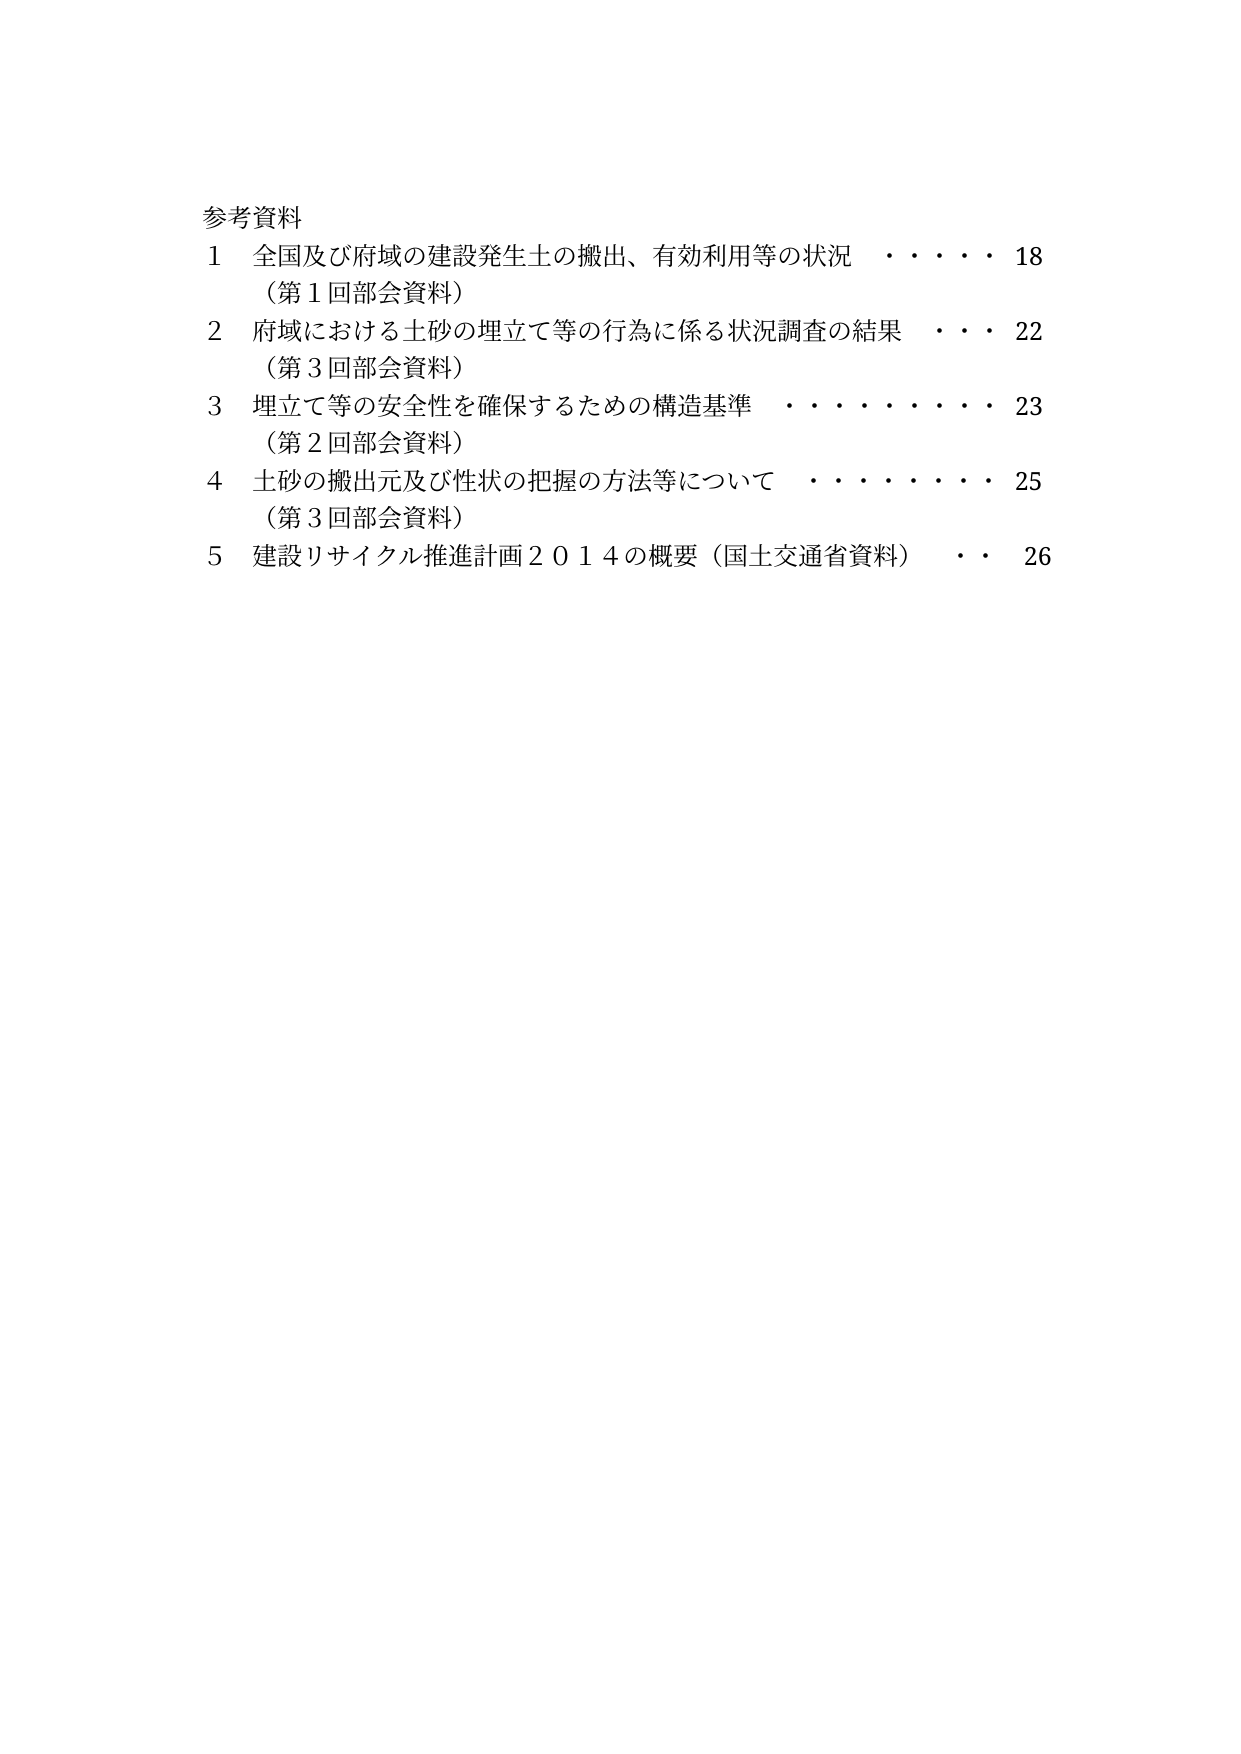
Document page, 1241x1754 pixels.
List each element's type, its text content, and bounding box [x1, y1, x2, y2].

text 参考資料 [177, 198, 1063, 236]
text （第３回部会資料） [177, 348, 1063, 386]
text ５ 建設リサイクル推進計画２０１４の概要（国土交通省資料） ・・ 26 [177, 536, 1063, 573]
text ３ 埋立て等の安全性を確保するための構造基準 ・・・・・・・・・ 23 [177, 386, 1063, 423]
text （第３回部会資料） [177, 498, 1063, 536]
text ４ 土砂の搬出元及び性状の把握の方法等について ・・・・・・・・ 25 [177, 461, 1063, 498]
text １ 全国及び府域の建設発生土の搬出、有効利用等の状況 ・・・・・ 18 [177, 236, 1063, 273]
text （第２回部会資料） [177, 423, 1063, 461]
text ２ 府域における土砂の埋立て等の行為に係る状況調査の結果 ・・・ 22 [177, 311, 1063, 348]
text （第１回部会資料） [177, 273, 1063, 311]
